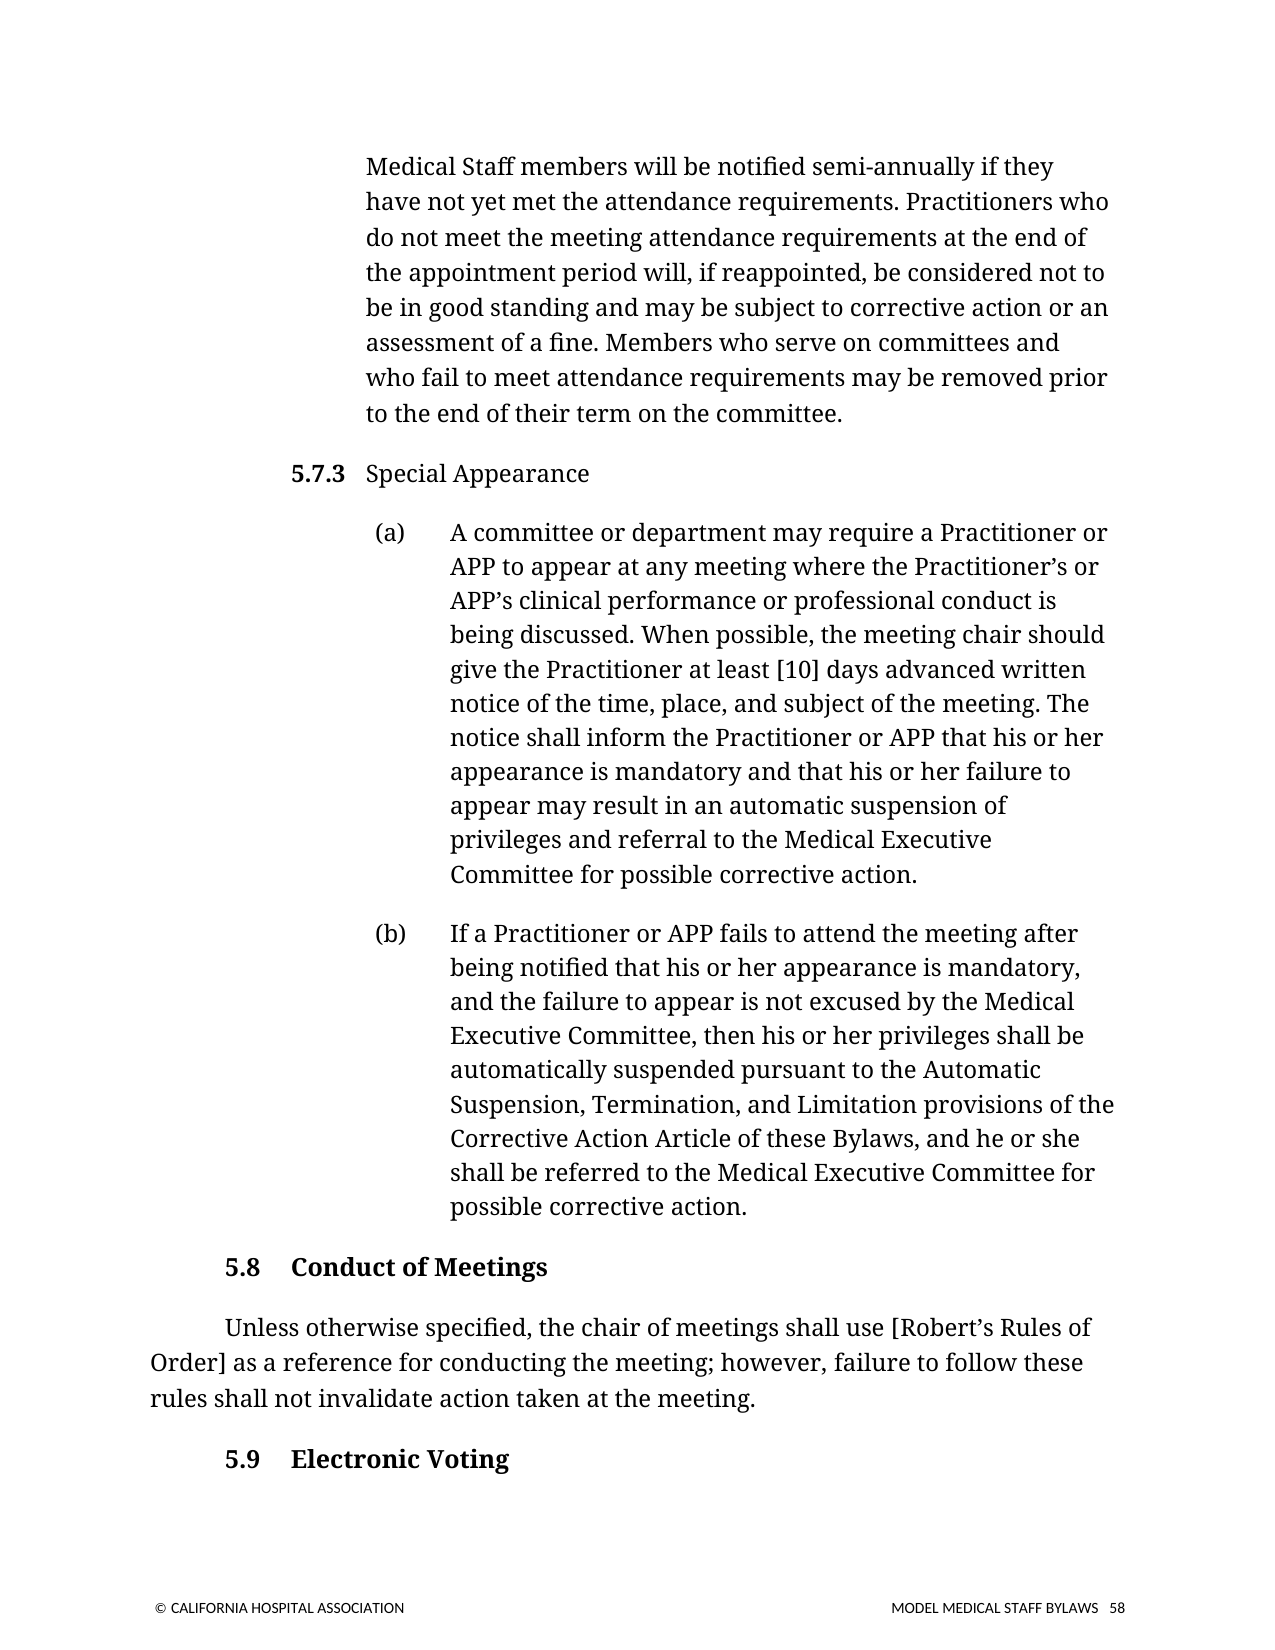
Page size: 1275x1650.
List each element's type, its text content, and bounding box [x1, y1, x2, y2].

text Conduct of Meetings [150, 1249, 1116, 1283]
list A committee or department may require a Practitioner or APP to appear at any meeting where the Practitioner’s or APP’s clinical performance or professional conduct is being discussed. When possible, the meeting chair should give the Practitioner at least [10] days advanced written notice of the time, place, and subject of the meeting. The notice shall inform the Practitioner or APP that his or her appearance is mandatory and that his or her failure to appear may result in an automatic suspension of privileges and referral to the Medical Executive Committee for possible corrective action. [375, 516, 1116, 890]
text Medical Staff members will be notified semi-annually if they have not yet met the attendance requirements. Practitioners who do not meet the meeting attendance requirements at the end of the appointment period will, if reappointed, be considered not to be in good standing and may be subject to corrective action or an assessment of a fine. Members who serve on committees and who fail to meet attendance requirements may be removed prior to the end of their term on the committee. [366, 150, 1116, 429]
text Unless otherwise specified, the chair of meetings shall use [Robert’s Rules of Order] as a reference for conducting the meeting; however, failure to follow these rules shall not invalidate action taken at the meeting. [150, 1311, 1116, 1414]
text Electronic Voting [150, 1442, 1116, 1476]
list If a Practitioner or APP fails to attend the meeting after being notified that his or her appearance is mandatory, and the failure to appear is not excused by the Medical Executive Committee, then his or her privileges shall be automatically suspended pursuant to the Automatic Suspension, Termination, and Limitation provisions of the Corrective Action Article of these Bylaws, and he or she shall be referred to the Medical Executive Committee for possible corrective action. [375, 917, 1116, 1223]
text Special Appearance [141, 457, 1116, 489]
